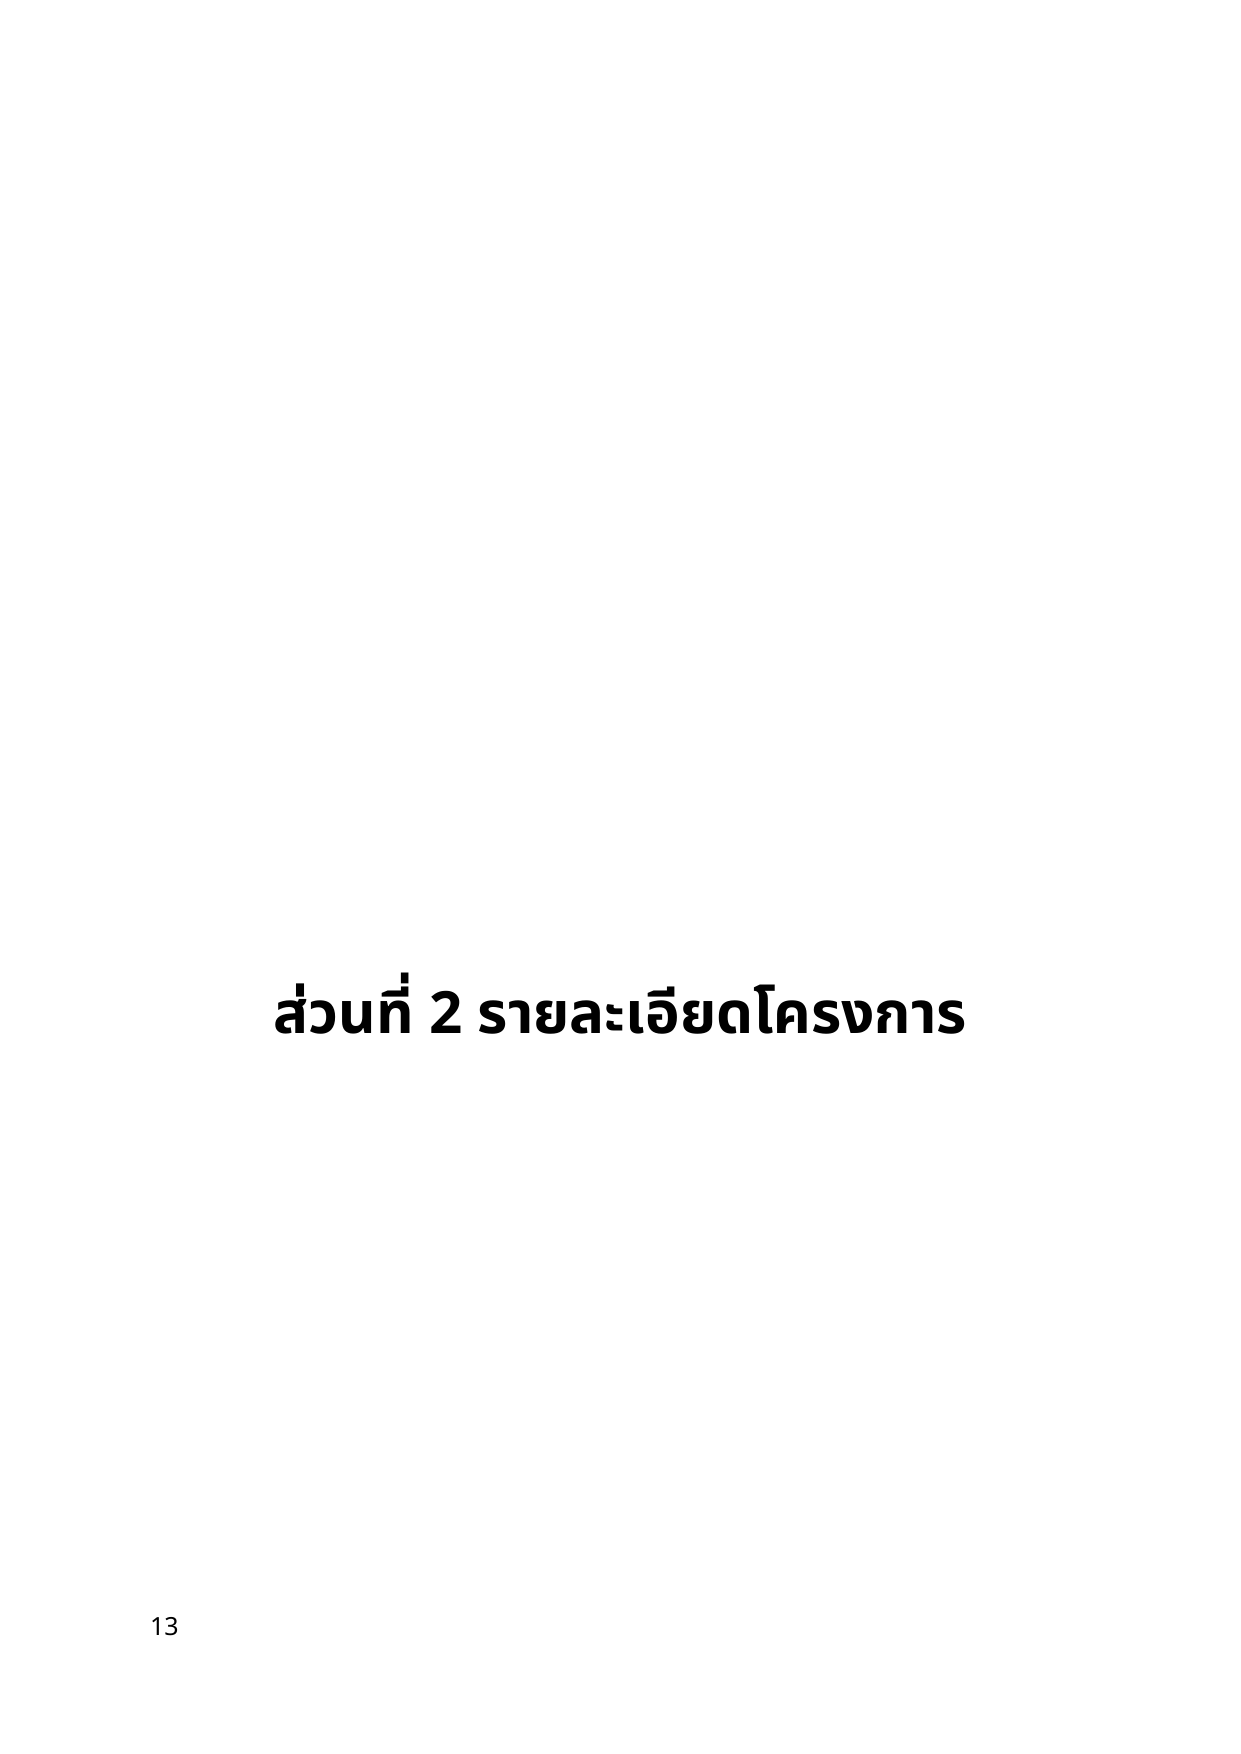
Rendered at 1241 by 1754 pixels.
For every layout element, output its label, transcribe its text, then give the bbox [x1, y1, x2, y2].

text ส่วนที่ 2 รายละเอียดโครงการ [150, 971, 1090, 1059]
